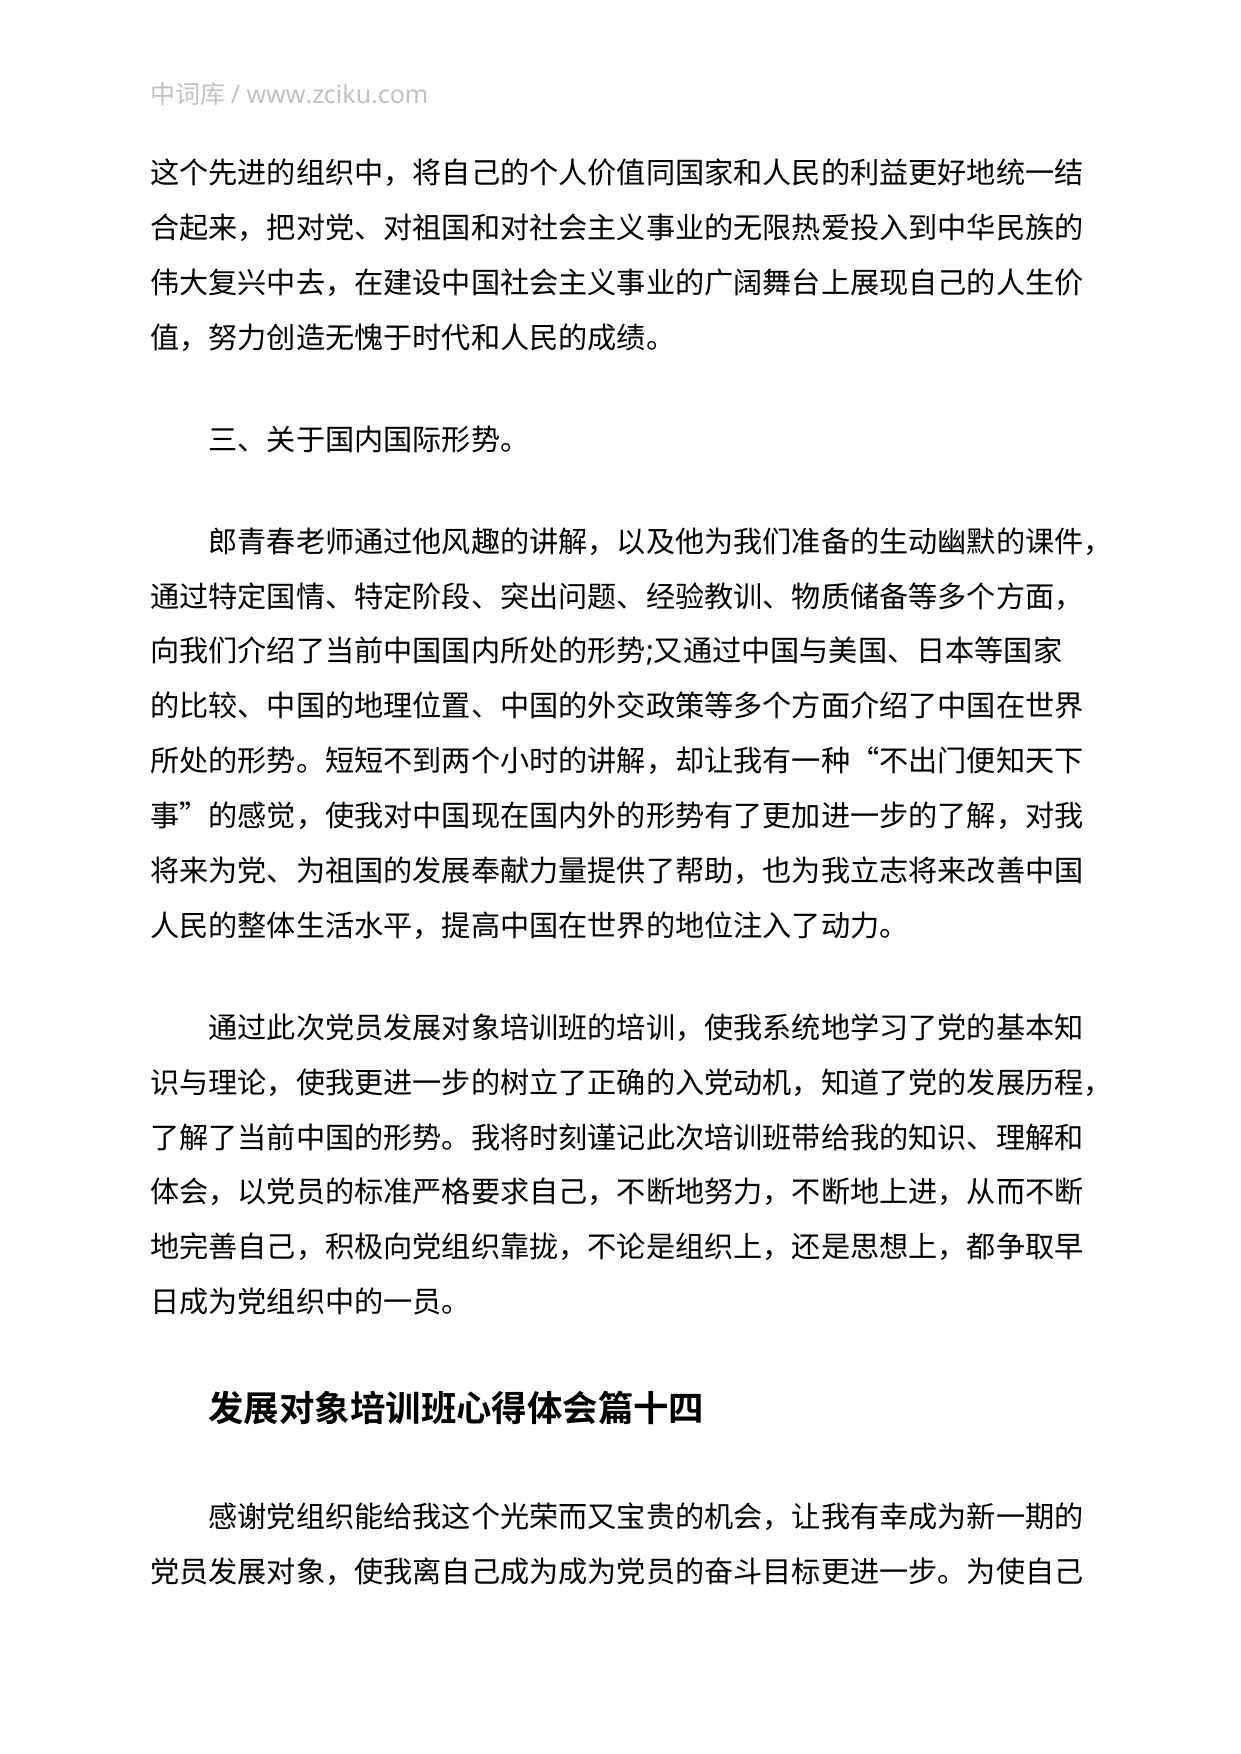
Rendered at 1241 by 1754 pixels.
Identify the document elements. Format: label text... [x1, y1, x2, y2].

text 郎青春老师通过他风趣的讲解，以及他为我们准备的生动幽默的课件，通过特定国情、特定阶段、突出问题、经验教训、物质储备等多个方面，向我们介绍了当前中国国内所处的形势;又通过中国与美国、日本等国家的比较、中国的地理位置、中国的外交政策等多个方面介绍了中国在世界所处的形势。短短不到两个小时的讲解，却让我有一种“不出门便知天下事”的感觉，使我对中国现在国内外的形势有了更加进一步的了解，对我将来为党、为祖国的发展奉献力量提供了帮助，也为我立志将来改善中国人民的整体生活水平，提高中国在世界的地位注入了动力。 [150, 518, 1090, 945]
text 通过此次党员发展对象培训班的培训，使我系统地学习了党的基本知识与理论，使我更进一步的树立了正确的入党动机，知道了党的发展历程，了解了当前中国的形势。我将时刻谨记此次培训班带给我的知识、理解和体会，以党员的标准严格要求自己，不断地努力，不断地上进，从而不断地完善自己，积极向党组织靠拢，不论是组织上，还是思想上，都争取早日成为党组织中的一员。 [150, 1004, 1090, 1321]
text 发展对象培训班心得体会篇十四 [150, 1381, 1090, 1432]
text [150, 1494, 1090, 1591]
text 三、关于国内国际形势。 [150, 416, 1090, 459]
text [150, 150, 1090, 357]
